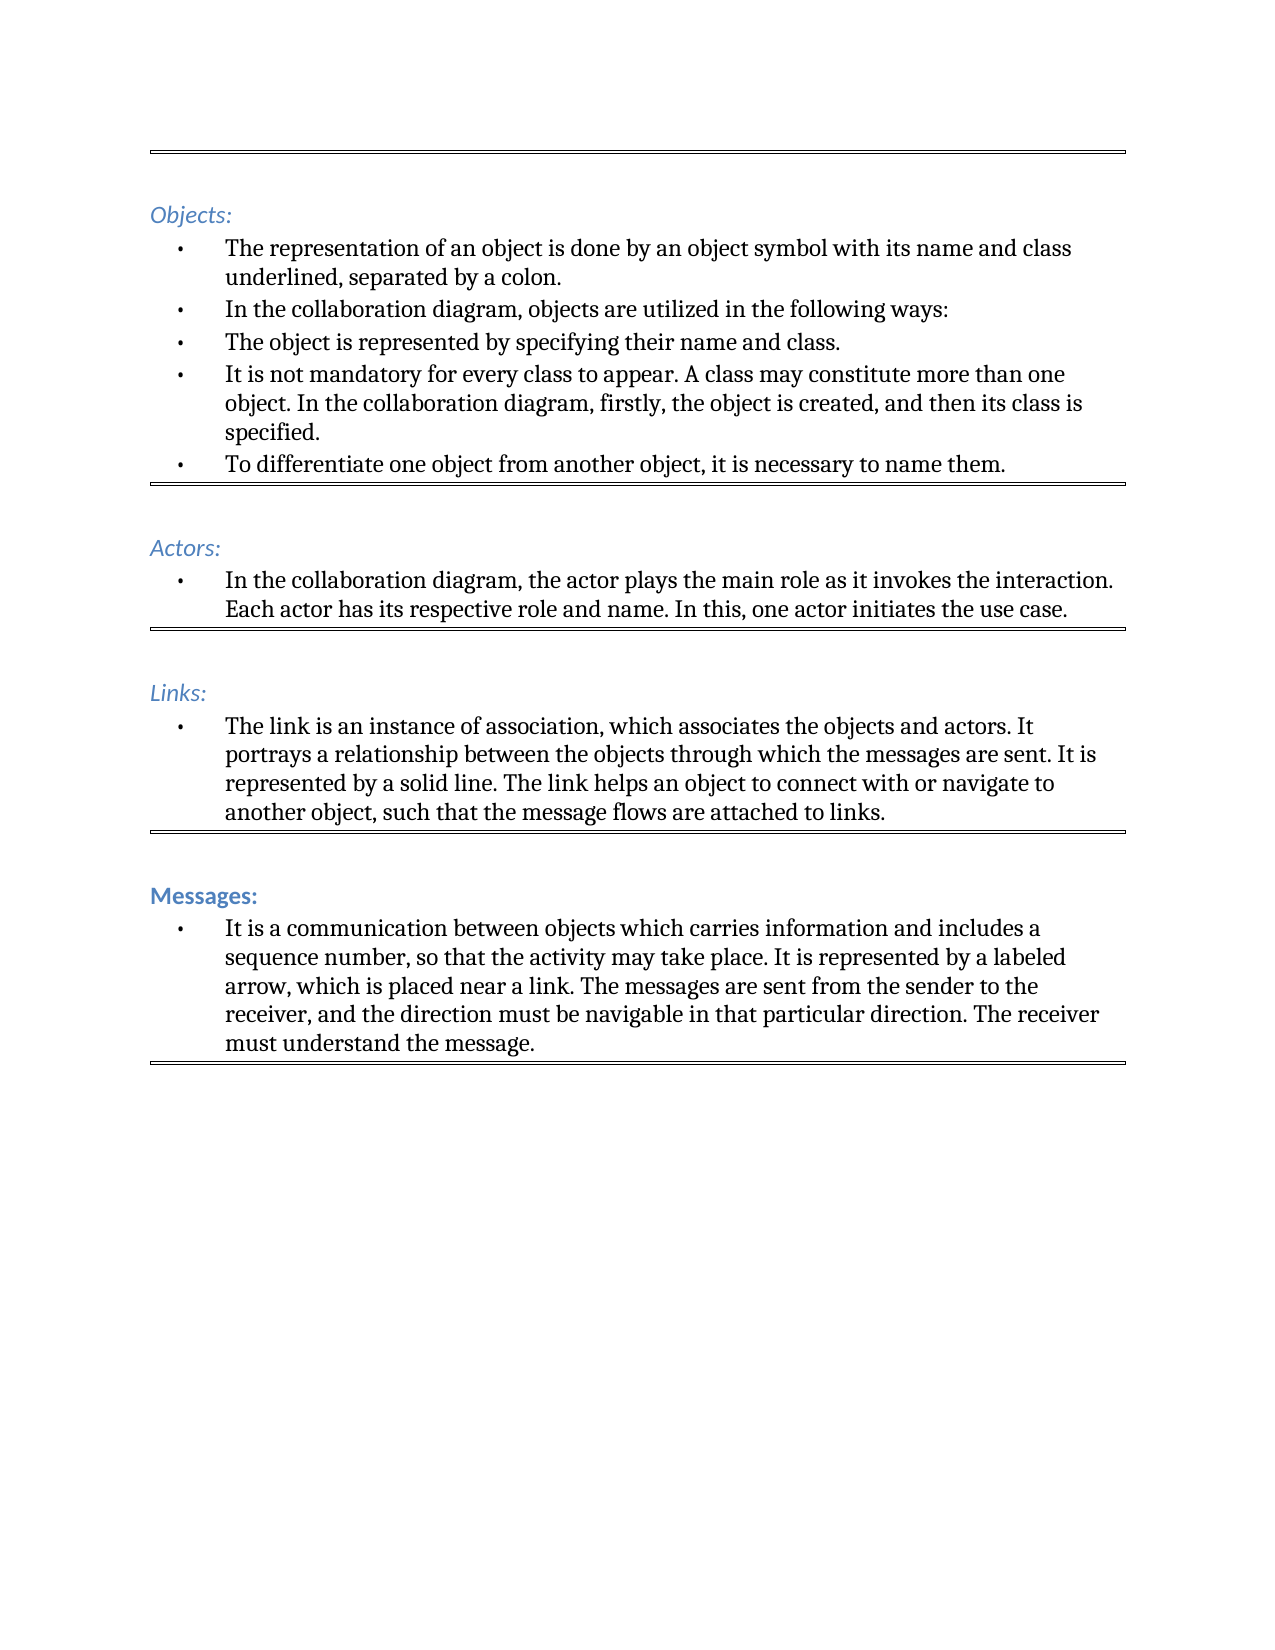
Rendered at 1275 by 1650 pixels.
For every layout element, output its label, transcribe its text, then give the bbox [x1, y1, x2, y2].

list The object is represented by specifying their name and class. [175, 328, 1125, 356]
subtitle Links: [150, 677, 1125, 708]
list In the collaboration diagram, the actor plays the main role as it invokes the interaction. Each actor has its respective role and name. In this, one actor initiates the use case. [175, 566, 1125, 624]
subtitle Actors: [150, 532, 1125, 563]
list The representation of an object is done by an object symbol with its name and class underlined, separated by a colon. [175, 234, 1125, 291]
subtitle Messages: [150, 880, 1125, 910]
list It is not mandatory for every class to appear. A class may constitute more than one object. In the collaboration diagram, firstly, the object is created, and then its class is specified. [175, 360, 1125, 446]
list To differentiate one object from another object, it is necessary to name them. [175, 450, 1125, 479]
list It is a communication between objects which carries information and includes a sequence number, so that the activity may take place. It is represented by a labeled arrow, which is placed near a link. The messages are sent from the sender to the receiver, and the direction must be navigable in that particular direction. The receiver must understand the message. [175, 914, 1125, 1058]
list The link is an instance of association, which associates the objects and actors. It portrays a relationship between the objects through which the messages are sent. It is represented by a solid line. The link helps an object to connect with or navigate to another object, such that the message flows are attached to links. [175, 712, 1125, 827]
subtitle Objects: [150, 199, 1125, 230]
list In the collaboration diagram, objects are utilized in the following ways: [175, 295, 1125, 324]
